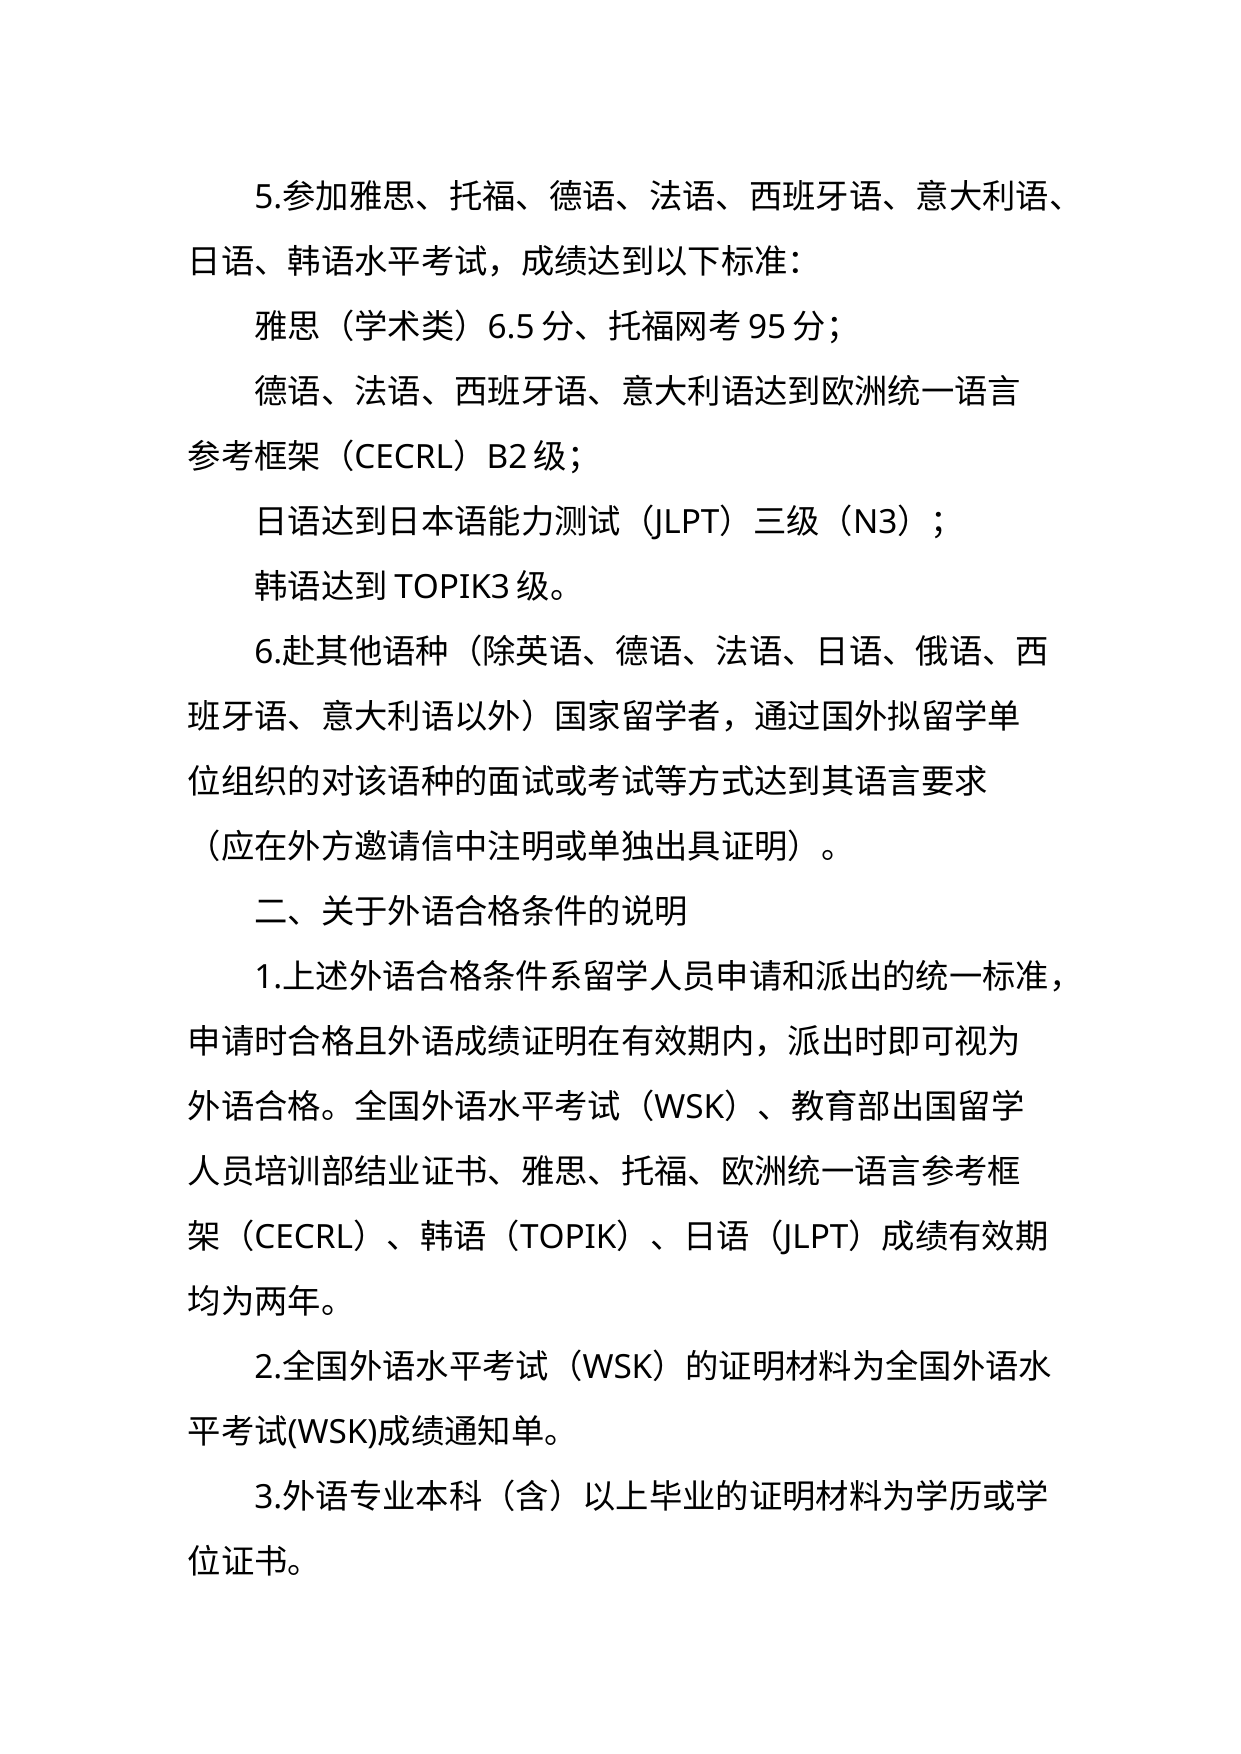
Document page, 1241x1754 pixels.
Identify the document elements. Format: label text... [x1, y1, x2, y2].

text 6.赴其他语种（除英语、德语、法语、日语、俄语、西班牙语、意大利语以外）国家留学者，通过国外拟留学单位组织的对该语种的面试或考试等方式达到其语言要求（应在外方邀请信中注明或单独出具证明）。 [187, 617, 1053, 877]
text 3.外语专业本科（含）以上毕业的证明材料为学历或学位证书。 [187, 1462, 1053, 1592]
text 雅思（学术类）6.5分、托福网考95分； [187, 292, 1053, 357]
text 韩语达到TOPIK3级。 [187, 552, 1053, 617]
text 5.参加雅思、托福、德语、法语、西班牙语、意大利语、日语、韩语水平考试，成绩达到以下标准： [187, 162, 1053, 292]
text 二、关于外语合格条件的说明 [187, 877, 1053, 942]
text 日语达到日本语能力测试（JLPT）三级（N3）； [187, 487, 1053, 552]
text 1.上述外语合格条件系留学人员申请和派出的统一标准，申请时合格且外语成绩证明在有效期内，派出时即可视为外语合格。全国外语水平考试（WSK）、教育部出国留学人员培训部结业证书、雅思、托福、欧洲统一语言参考框架（CECRL）、韩语（TOPIK）、日语（JLPT）成绩有效期均为两年。 [187, 942, 1053, 1332]
text 德语、法语、西班牙语、意大利语达到欧洲统一语言参考框架（CECRL）B2级； [187, 357, 1053, 487]
text 2.全国外语水平考试（WSK）的证明材料为全国外语水平考试(WSK)成绩通知单。 [187, 1332, 1053, 1462]
